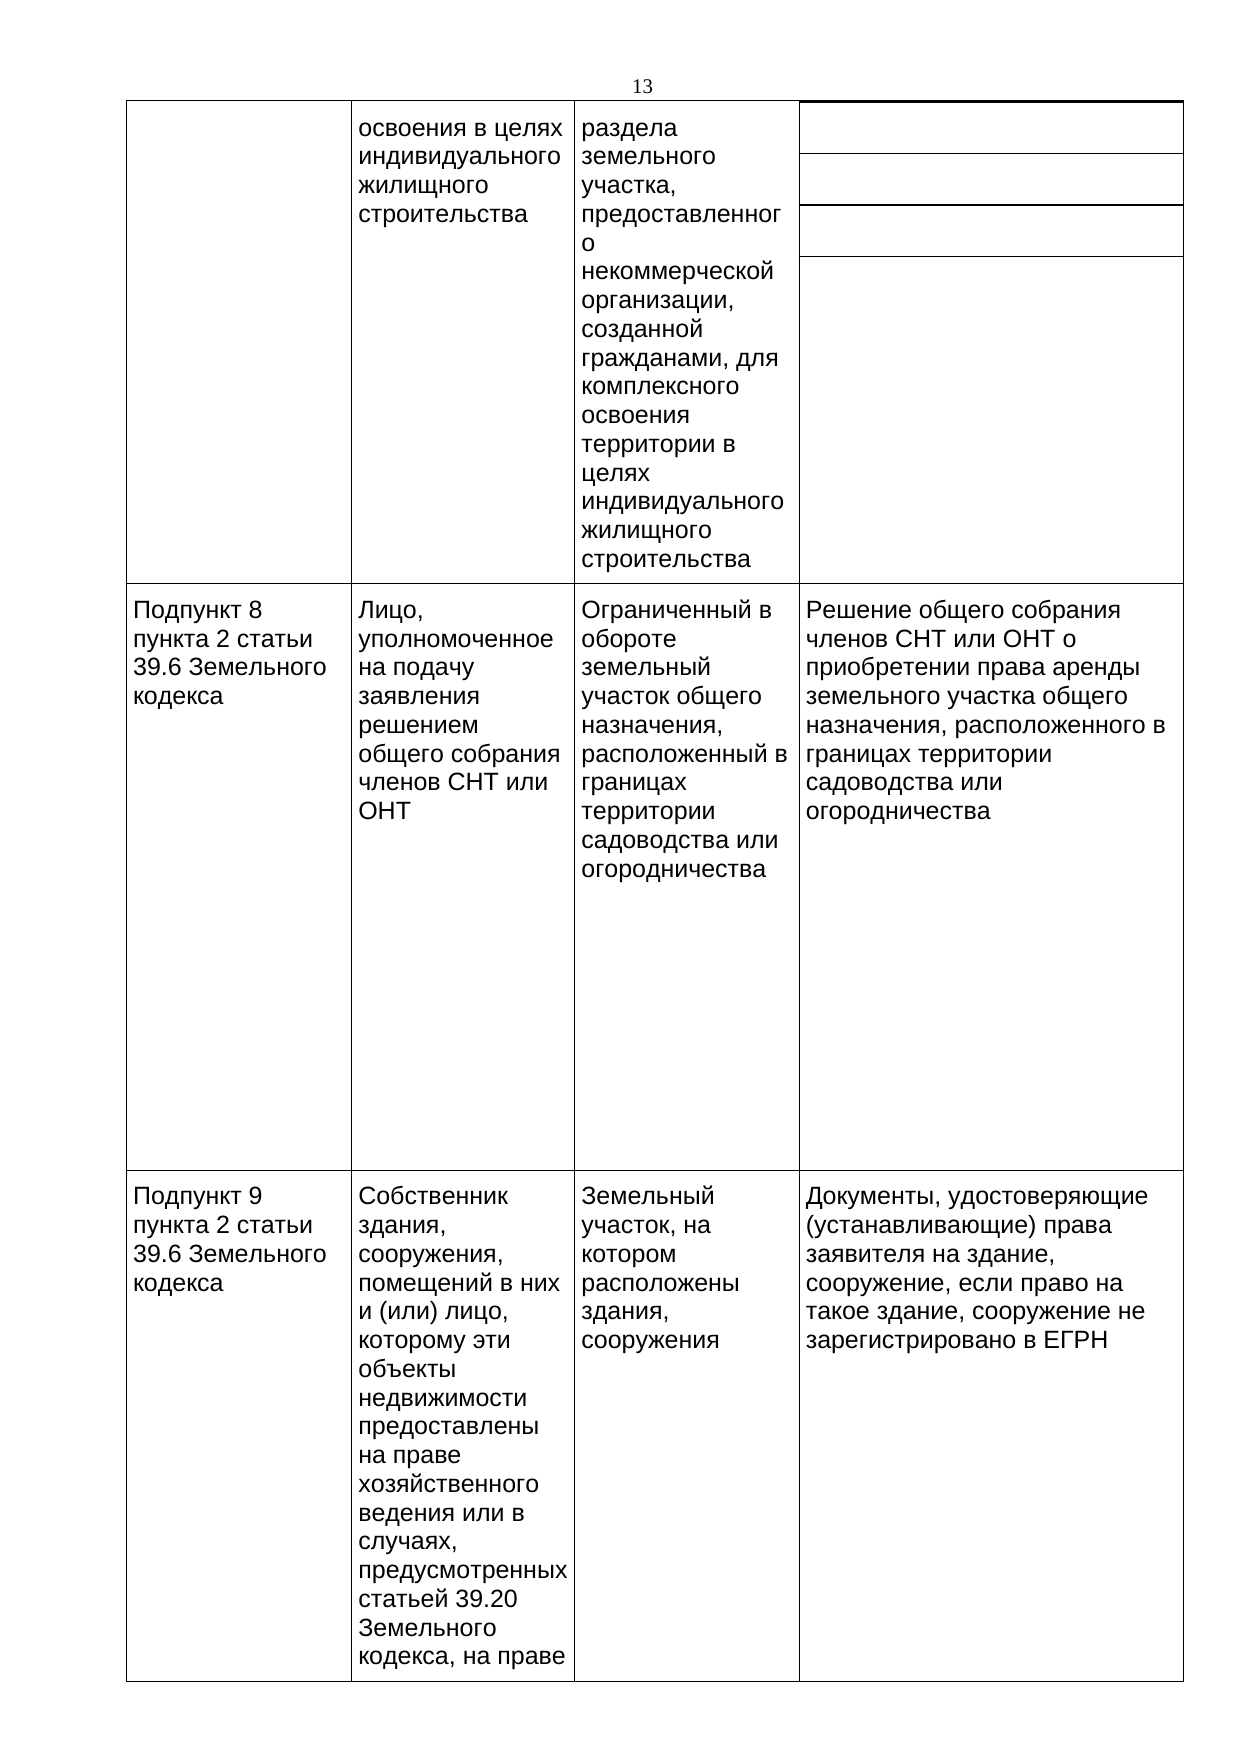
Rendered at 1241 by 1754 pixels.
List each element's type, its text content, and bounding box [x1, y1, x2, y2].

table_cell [352, 1171, 574, 1681]
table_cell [800, 1171, 1183, 1681]
table_cell Подпункт 8 пункта 2 статьи 39.6 Земельного кодекса [127, 584, 351, 1170]
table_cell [575, 101, 799, 583]
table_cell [127, 1171, 351, 1681]
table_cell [127, 101, 351, 583]
table_cell [800, 206, 1183, 256]
table_cell Ограниченный в обороте земельный участок общего назначения, расположенный в границах территории садоводства или огородничества [575, 584, 799, 1170]
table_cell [575, 1171, 799, 1681]
table_cell [800, 154, 1183, 204]
table_cell Лицо, уполномоченное на подачу заявления решением общего собрания членов СНТ или ОНТ [352, 584, 574, 1170]
table_cell [800, 103, 1183, 153]
table_cell Решение общего собрания членов СНТ или ОНТ о приобретении права аренды земельного участка общего назначения, расположенного в границах территории садоводства или огородничества [800, 584, 1183, 1170]
table_cell [800, 257, 1183, 583]
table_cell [352, 101, 574, 583]
